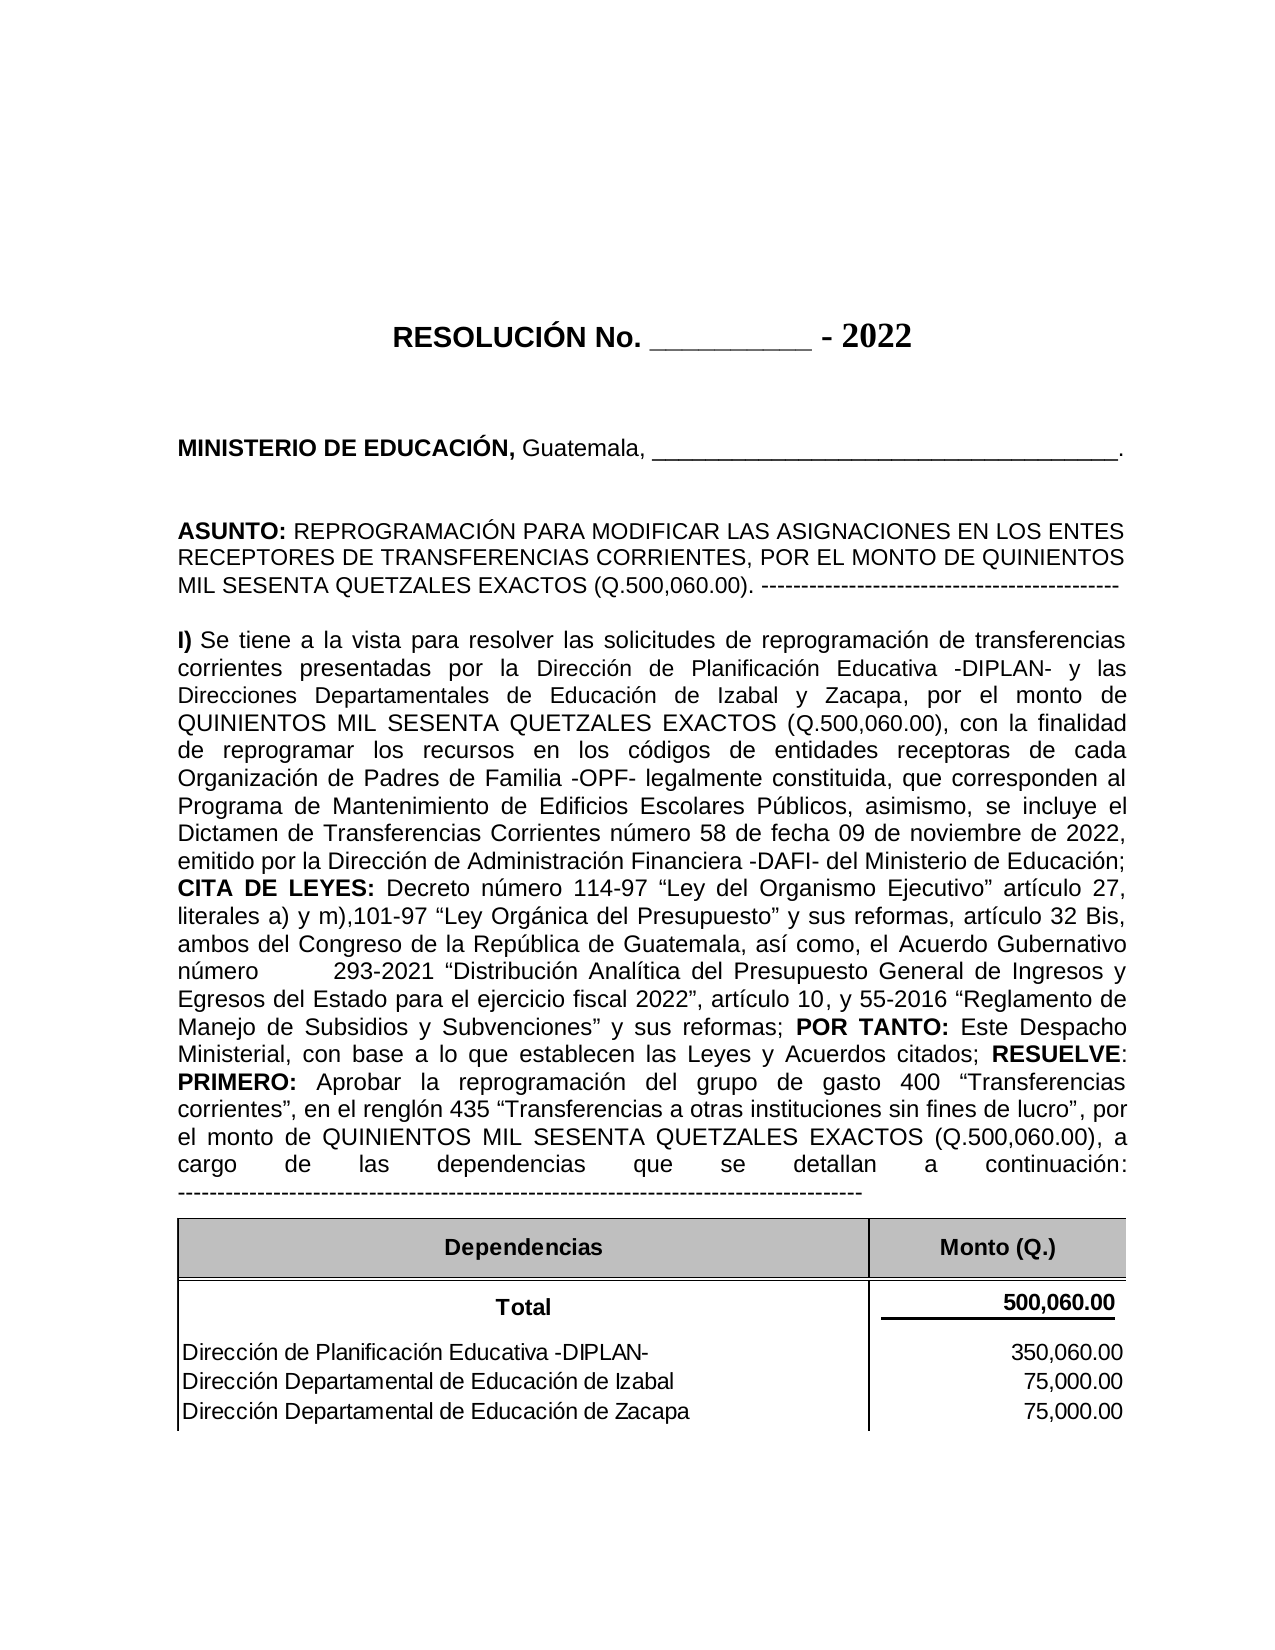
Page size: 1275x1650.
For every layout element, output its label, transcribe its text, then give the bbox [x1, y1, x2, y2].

text I))Se tiene a la vista para resolver las solicitudes de reprogramación de transferencias corrientes presentadas por la Dirección de Planificación Educativa -DIPLAN- y las Direcciones Departamentales de Educación de Izabal y Zacapa, por el monto de QUINIENTOS MIL SESENTA QUETZALES EXACTOS (Q.500,060.00), con la finalidad de reprogramar los recursos en los códigos de entidades receptoras de cada Organización de Padres de Familia -OPF- legalmente constituida, que corresponden al Programa de Mantenimiento de Edificios Escolares Públicos, asimismo, se incluye el Dictamen de Transferencias Corrientes número 58 de fecha 09 de noviembre de 2022, emitido por la Dirección de Administración Financiera -DAFI- del Ministerio de Educación; CITA DE LEYES: Decreto número 114-97 “Ley del Organismo Ejecutivo” artículo 27, literales a) y m),101-97 “Ley Orgánica del Presupuesto” y sus reformas, artículo 32 Bis, ambos del Congreso de la República de Guatemala, así como, el Acuerdo Gubernativo número 293-2021 “Distribución Analítica del Presupuesto General de Ingresos y Egresos del Estado para el ejercicio fiscal 2022”, artículo 10, y 55-2016 “Reglamento de Manejo de Subsidios y Subvenciones” y sus reformas; POR TANTO: Este Despacho Ministerial, con base a lo que establecen las Leyes y Acuerdos citados; RESUELVE: PRIMERO: Aprobar la reprogramación del grupo de gasto 400 “Transferencias corrientes”, en el renglón 435 “Transferencias a otras instituciones sin fines de lucro”, por el monto de QUINIENTOS MIL SESENTA QUETZALES EXACTOS (Q.500,060.00), a cargo de las dependencias que se detallan a continuación: -------------------------------------------------------------------------------------- [177, 626, 1127, 1206]
text MINISTERIO DE EDUCACIÓN, Guatemala, ___________________________________. [177, 434, 1127, 462]
text RESOLUCIÓN No. __________ - 2022 [177, 314, 1127, 355]
text ASUNTO: REPROGRAMACIÓN PARA modificar LAS asignaciones EN LOS ENTES RECEPTORES DE TRANSFERENCIAS CORRIENTES, POR EL MONTO DE QUINIENTOS MIL SESENTA Quetzales exactos (Q.500,060.00). --------------------------------------------- [177, 517, 1125, 598]
